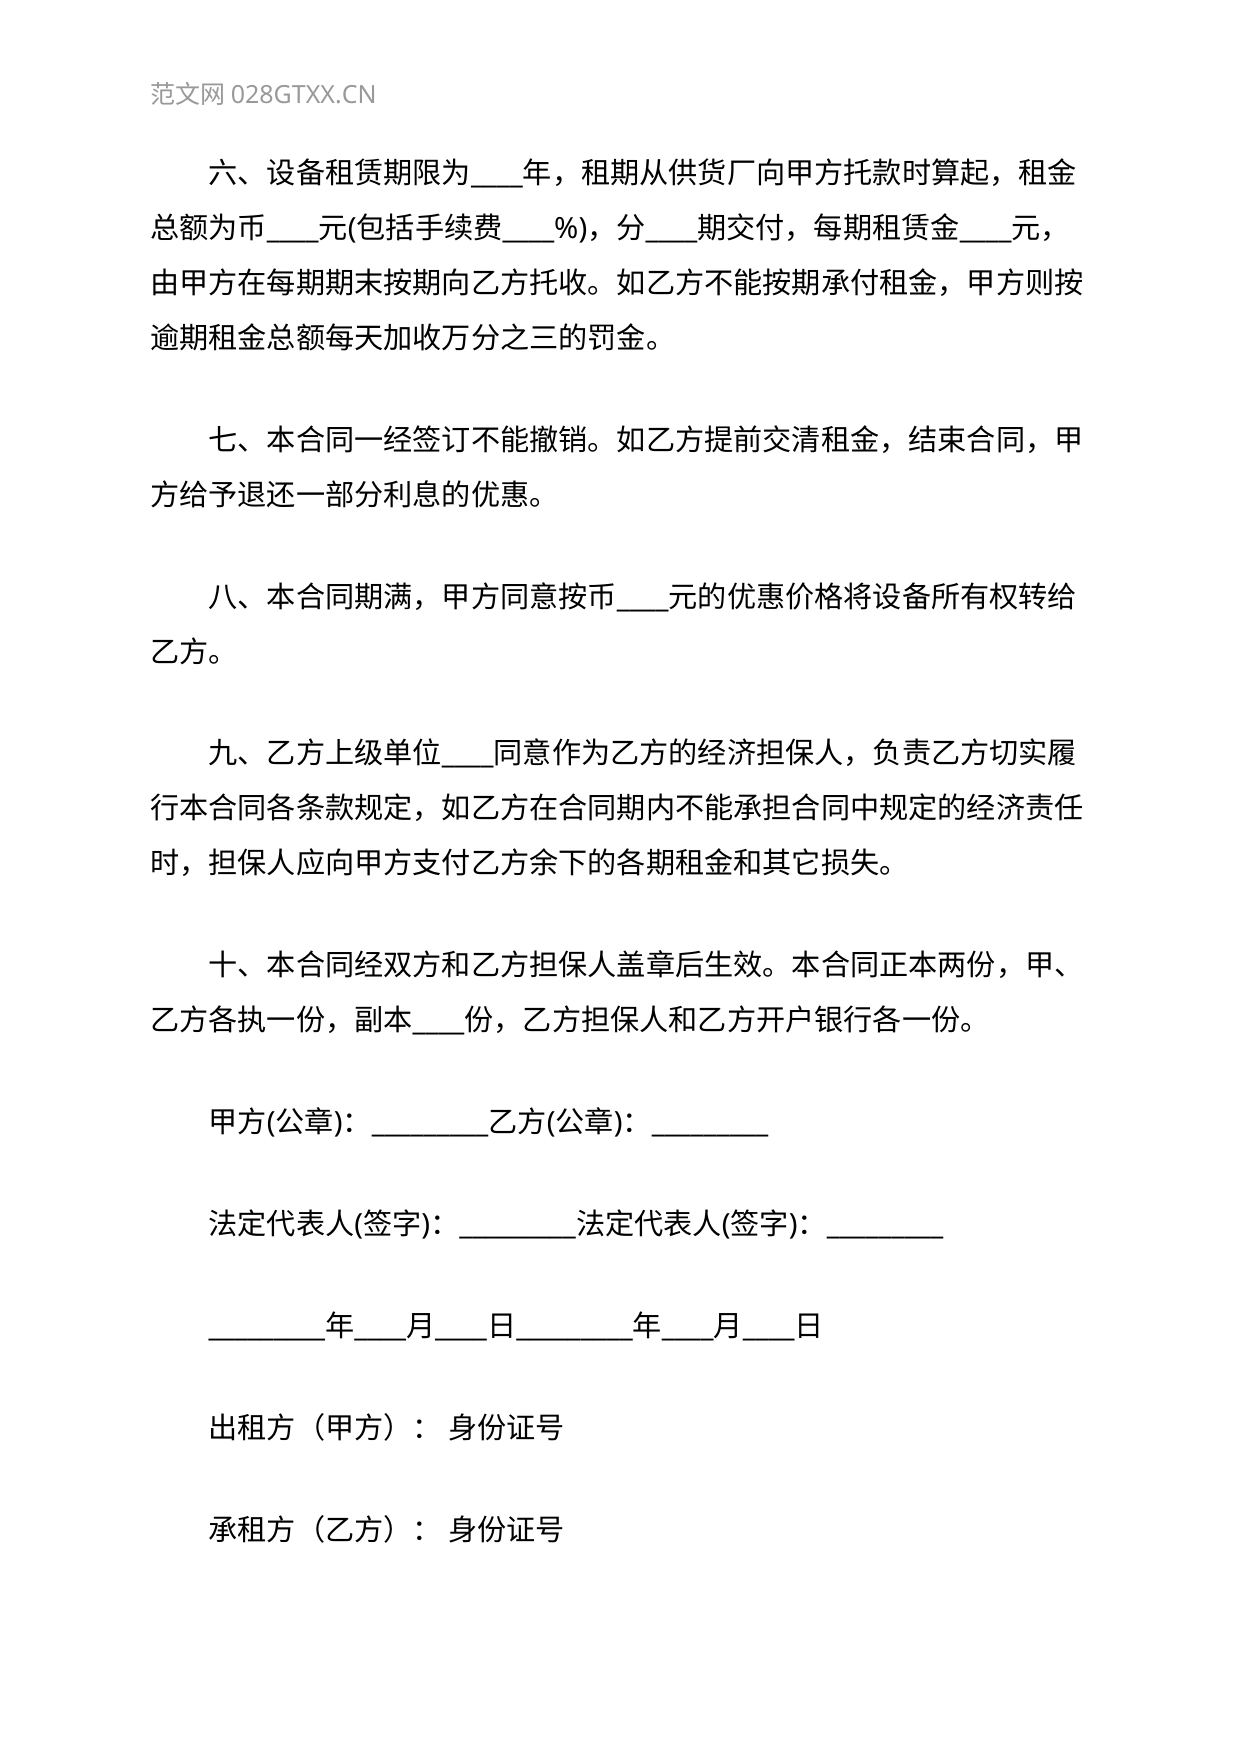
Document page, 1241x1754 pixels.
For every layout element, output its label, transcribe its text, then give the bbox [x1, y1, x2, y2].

text 七、本合同一经签订不能撤销。如乙方提前交清租金，结束合同，甲方给予退还一部分利息的优惠。 [150, 417, 1090, 514]
text 九、乙方上级单位____同意作为乙方的经济担保人，负责乙方切实履行本合同各条款规定，如乙方在合同期内不能承担合同中规定的经济责任时，担保人应向甲方支付乙方余下的各期租金和其它损失。 [150, 730, 1090, 882]
text 承租方（乙方）： 身份证号 [150, 1506, 1090, 1549]
text _________年____月____日_________年____月____日 [150, 1303, 1090, 1345]
text 十、本合同经双方和乙方担保人盖章后生效。本合同正本两份，甲、乙方各执一份，副本____份，乙方担保人和乙方开户银行各一份。 [150, 942, 1090, 1039]
text 甲方(公章)：_________乙方(公章)：_________ [150, 1099, 1090, 1141]
text 八、本合同期满，甲方同意按币____元的优惠价格将设备所有权转给乙方。 [150, 573, 1090, 671]
text 六、设备租赁期限为____年，租期从供货厂向甲方托款时算起，租金总额为币____元(包括手续费____%)，分____期交付，每期租赁金____元，由甲方在每期期末按期向乙方托收。如乙方不能按期承付租金，甲方则按逾期租金总额每天加收万分之三的罚金。 [150, 150, 1090, 357]
text 法定代表人(签字)：_________法定代表人(签字)：_________ [150, 1201, 1090, 1243]
text 出租方（甲方）： 身份证号 [150, 1404, 1090, 1447]
